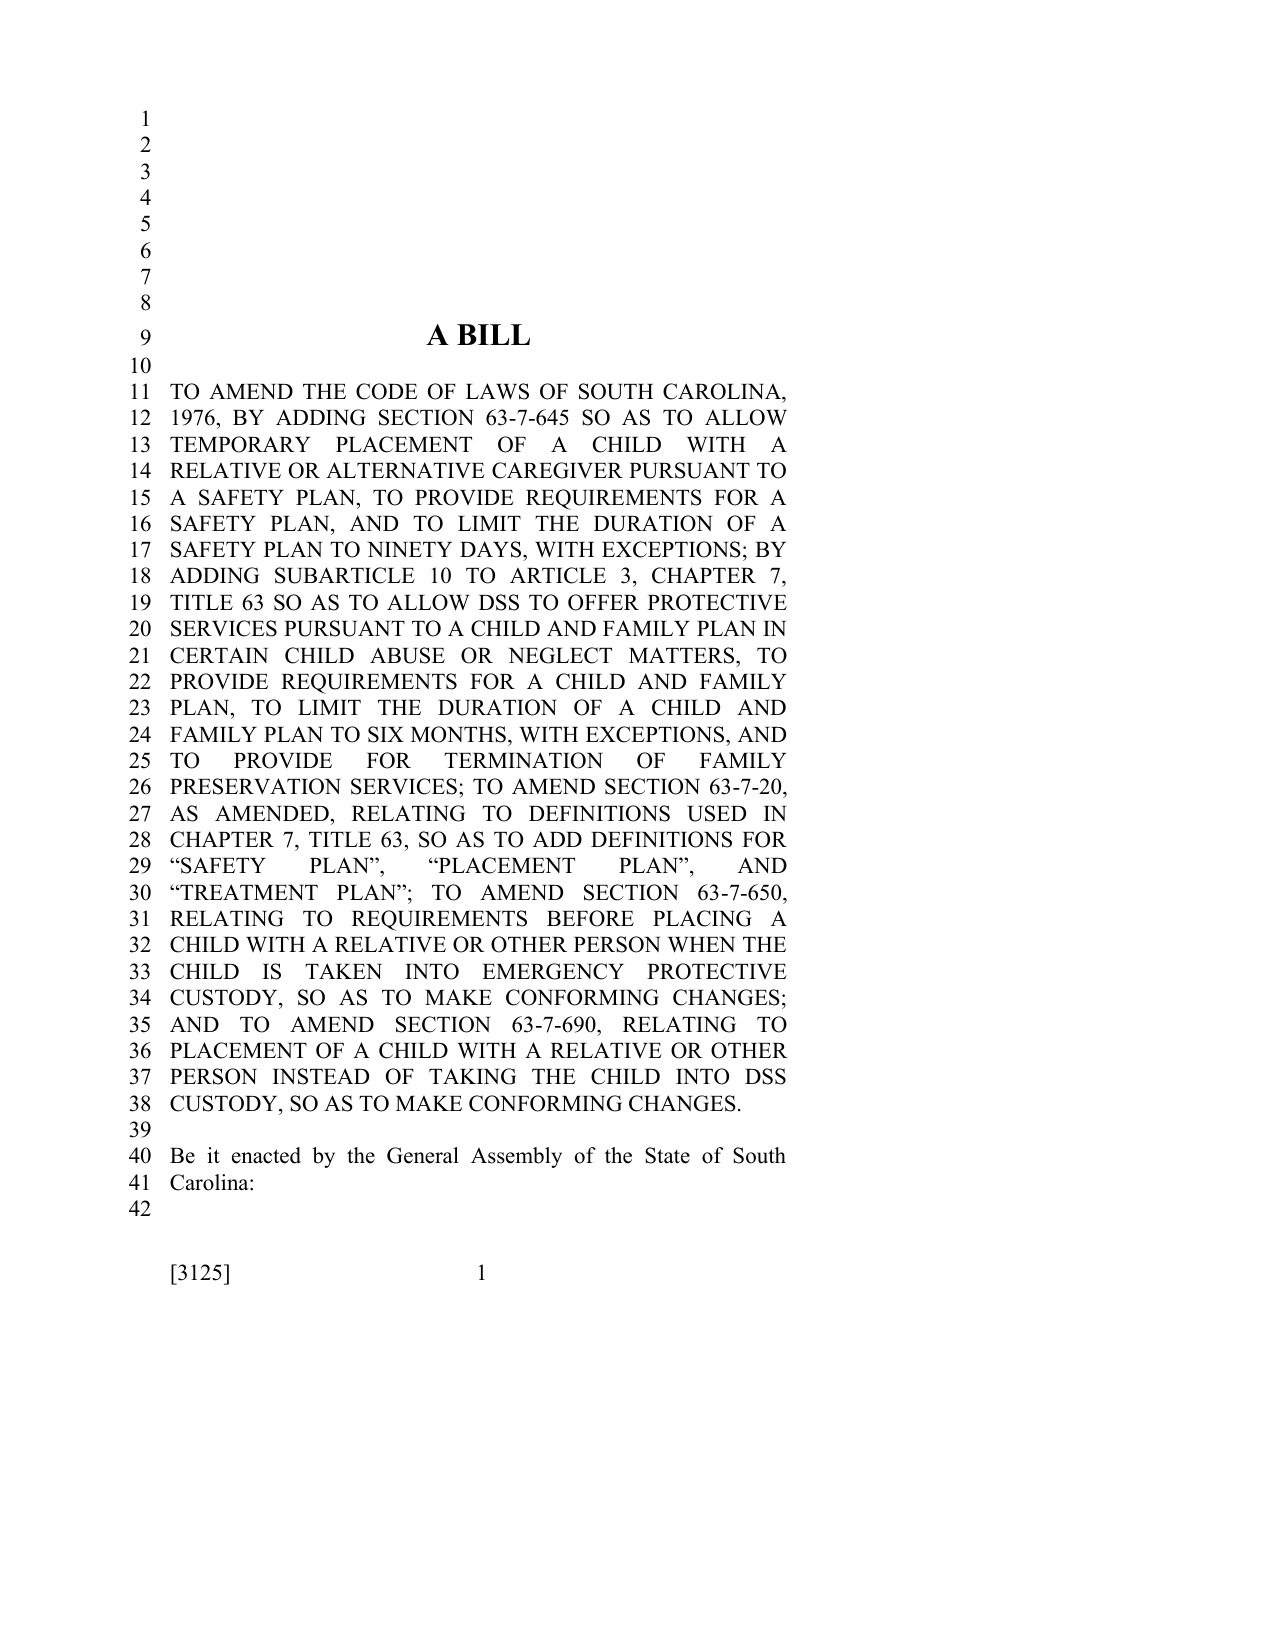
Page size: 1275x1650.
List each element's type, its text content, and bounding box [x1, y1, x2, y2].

text TO AMEND THE CODE OF LAWS OF SOUTH CAROLINA, 1976, BY ADDING SECTION 63-7-645 SO AS TO ALLOW TEMPORARY PLACEMENT OF A CHILD WITH A RELATIVE OR ALTERNATIVE CAREGIVER PURSUANT TO A SAFETY PLAN, TO PROVIDE REQUIREMENTS FOR A SAFETY PLAN, AND TO LIMIT THE DURATION OF A SAFETY PLAN TO NINETY DAYS, WITH EXCEPTIONS; BY ADDING SUBARTICLE 10 TO ARTICLE 3, CHAPTER 7, TITLE 63 SO AS TO ALLOW DSS TO OFFER PROTECTIVE SERVICES PURSUANT TO A CHILD AND FAMILY PLAN IN CERTAIN CHILD ABUSE OR NEGLECT MATTERS, TO PROVIDE REQUIREMENTS FOR A CHILD AND FAMILY PLAN, TO LIMIT THE DURATION OF A CHILD AND FAMILY PLAN TO SIX MONTHS, WITH EXCEPTIONS, AND TO PROVIDE FOR TERMINATION OF FAMILY PRESERVATION SERVICES; TO AMEND SECTION 63-7-20, AS AMENDED, RELATING TO DEFINITIONS USED IN CHAPTER 7, TITLE 63, SO AS TO ADD DEFINITIONS FOR “SAFETY PLAN”, “PLACEMENT PLAN”, AND “TREATMENT PLAN”; TO AMEND SECTION 63-7-650, RELATING TO REQUIREMENTS BEFORE PLACING A CHILD WITH A RELATIVE OR OTHER PERSON WHEN THE CHILD IS TAKEN INTO EMERGENCY PROTECTIVE CUSTODY, SO AS TO MAKE CONFORMING CHANGES; AND TO AMEND SECTION 63-7-690, RELATING TO PLACEMENT OF A CHILD WITH A RELATIVE OR OTHER PERSON INSTEAD OF TAKING THE CHILD INTO DSS CUSTODY, SO AS TO MAKE CONFORMING CHANGES. [169, 378, 787, 1116]
text Be it enacted by the General Assembly of the State of South Carolina: [169, 1142, 787, 1195]
text A BILL [169, 316, 787, 352]
